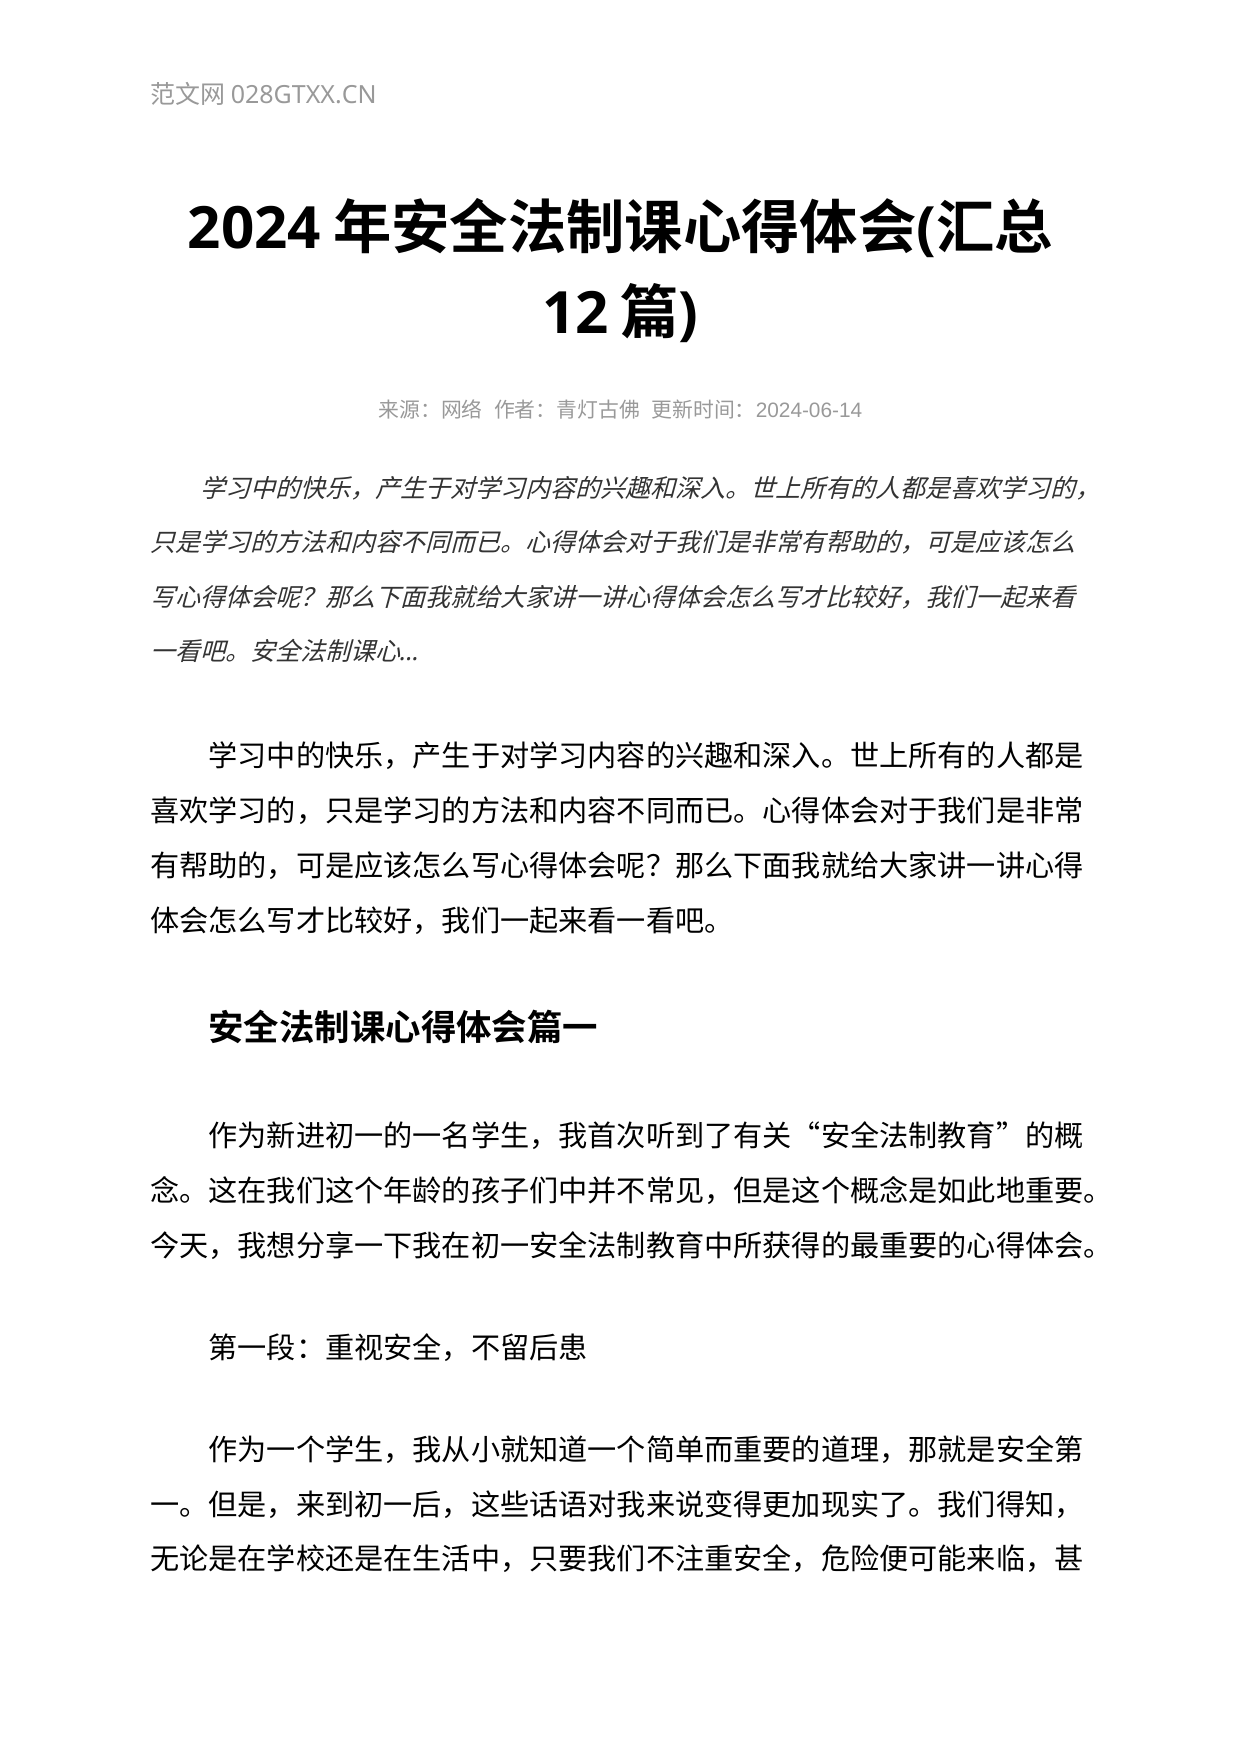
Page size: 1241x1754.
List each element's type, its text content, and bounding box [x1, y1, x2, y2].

text 作为新进初一的一名学生，我首次听到了有关“安全法制教育”的概念。这在我们这个年龄的孩子们中并不常见，但是这个概念是如此地重要。今天，我想分享一下我在初一安全法制教育中所获得的最重要的心得体会。 [150, 1113, 1090, 1265]
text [150, 1426, 1090, 1578]
subtitle 2024年安全法制课心得体会(汇总12篇) [150, 181, 1090, 351]
text 学习中的快乐，产生于对学习内容的兴趣和深入。世上所有的人都是喜欢学习的，只是学习的方法和内容不同而已。心得体会对于我们是非常有帮助的，可是应该怎么写心得体会呢？那么下面我就给大家讲一讲心得体会怎么写才比较好，我们一起来看一看吧。安全法制课心... [150, 468, 1090, 668]
text 学习中的快乐，产生于对学习内容的兴趣和深入。世上所有的人都是喜欢学习的，只是学习的方法和内容不同而已。心得体会对于我们是非常有帮助的，可是应该怎么写心得体会呢？那么下面我就给大家讲一讲心得体会怎么写才比较好，我们一起来看一看吧。 [150, 733, 1090, 940]
text 安全法制课心得体会篇一 [150, 999, 1090, 1051]
text 来源：网络 作者：青灯古佛 更新时间：2024-06-14 [150, 398, 1090, 422]
text 第一段：重视安全，不留后患 [150, 1324, 1090, 1367]
